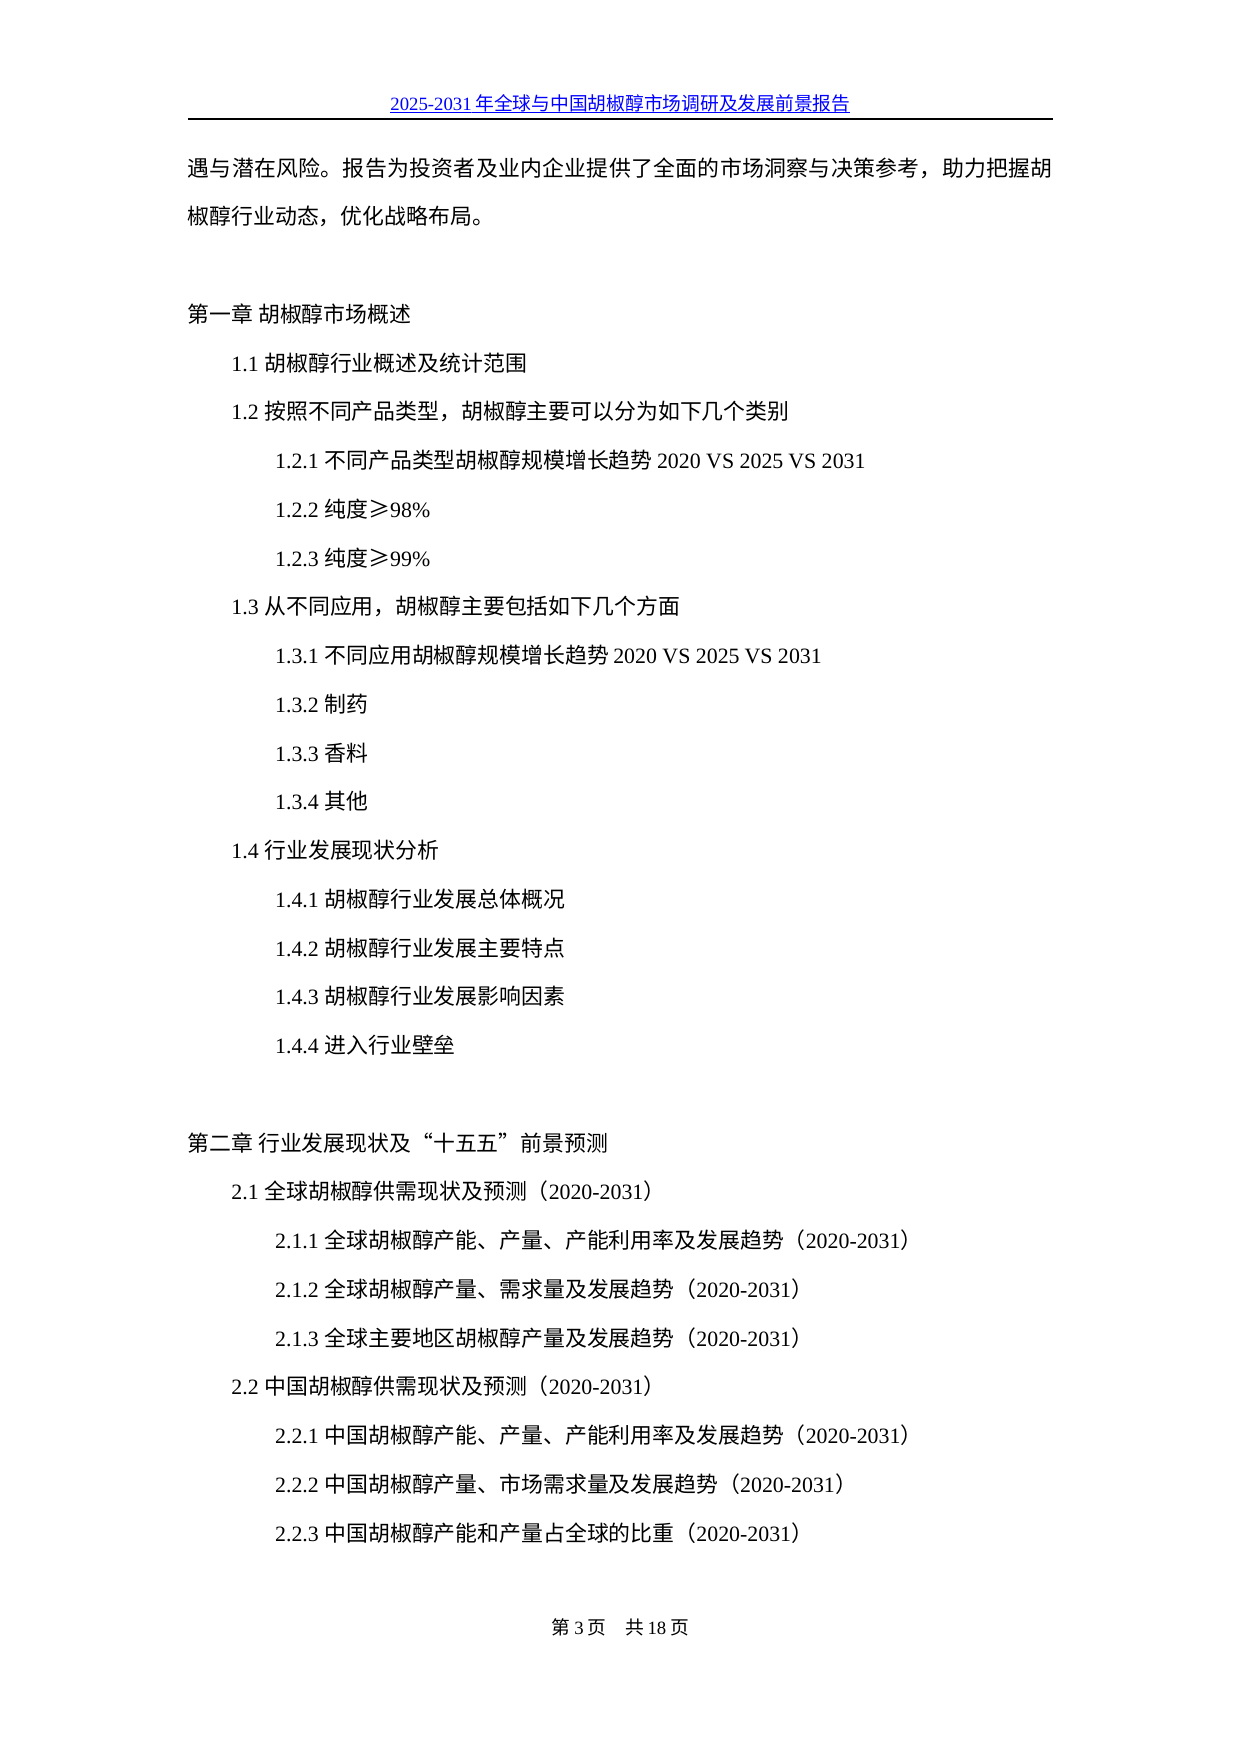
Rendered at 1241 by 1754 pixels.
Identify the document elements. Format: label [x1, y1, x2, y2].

text [187, 150, 1053, 1548]
